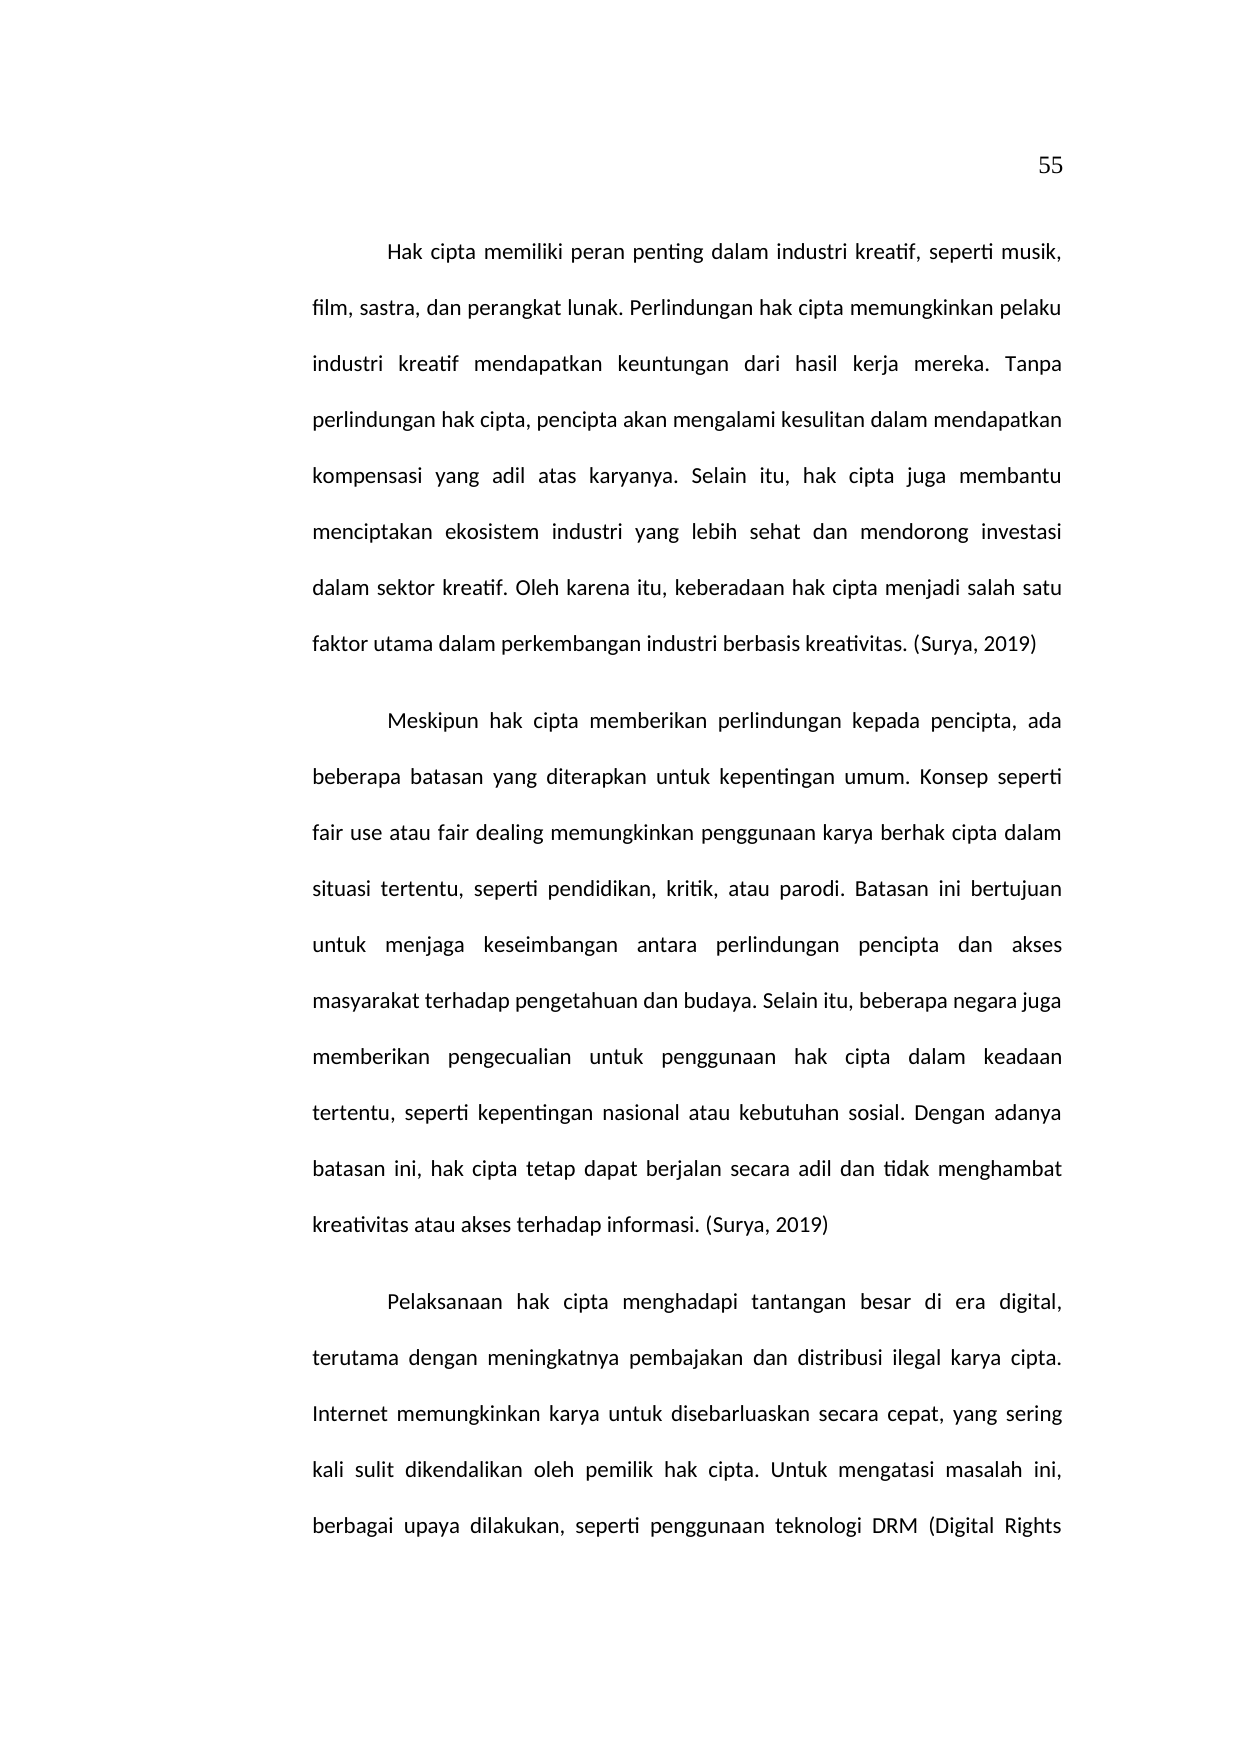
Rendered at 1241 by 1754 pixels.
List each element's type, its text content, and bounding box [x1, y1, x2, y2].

list Meskipun hak cipta memberikan perlindungan kepada pencipta, ada beberapa batasan yang diterapkan untuk kepentingan umum. Konsep seperti fair use atau fair dealing memungkinkan penggunaan karya berhak cipta dalam situasi tertentu, seperti pendidikan, kritik, atau parodi. Batasan ini bertujuan untuk menjaga keseimbangan antara perlindungan pencipta dan akses masyarakat terhadap pengetahuan dan budaya. Selain itu, beberapa negara juga memberikan pengecualian untuk penggunaan hak cipta dalam keadaan tertentu, seperti kepentingan nasional atau kebutuhan sosial. Dengan adanya batasan ini, hak cipta tetap dapat berjalan secara adil dan tidak menghambat kreativitas atau akses terhadap informasi. (Surya, 2019) [312, 706, 1063, 1238]
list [312, 1287, 1063, 1539]
list Hak cipta memiliki peran penting dalam industri kreatif, seperti musik, film, sastra, dan perangkat lunak. Perlindungan hak cipta memungkinkan pelaku industri kreatif mendapatkan keuntungan dari hasil kerja mereka. Tanpa perlindungan hak cipta, pencipta akan mengalami kesulitan dalam mendapatkan kompensasi yang adil atas karyanya. Selain itu, hak cipta juga membantu menciptakan ekosistem industri yang lebih sehat dan mendorong investasi dalam sektor kreatif. Oleh karena itu, keberadaan hak cipta menjadi salah satu faktor utama dalam perkembangan industri berbasis kreativitas. (Surya, 2019) [312, 237, 1063, 657]
